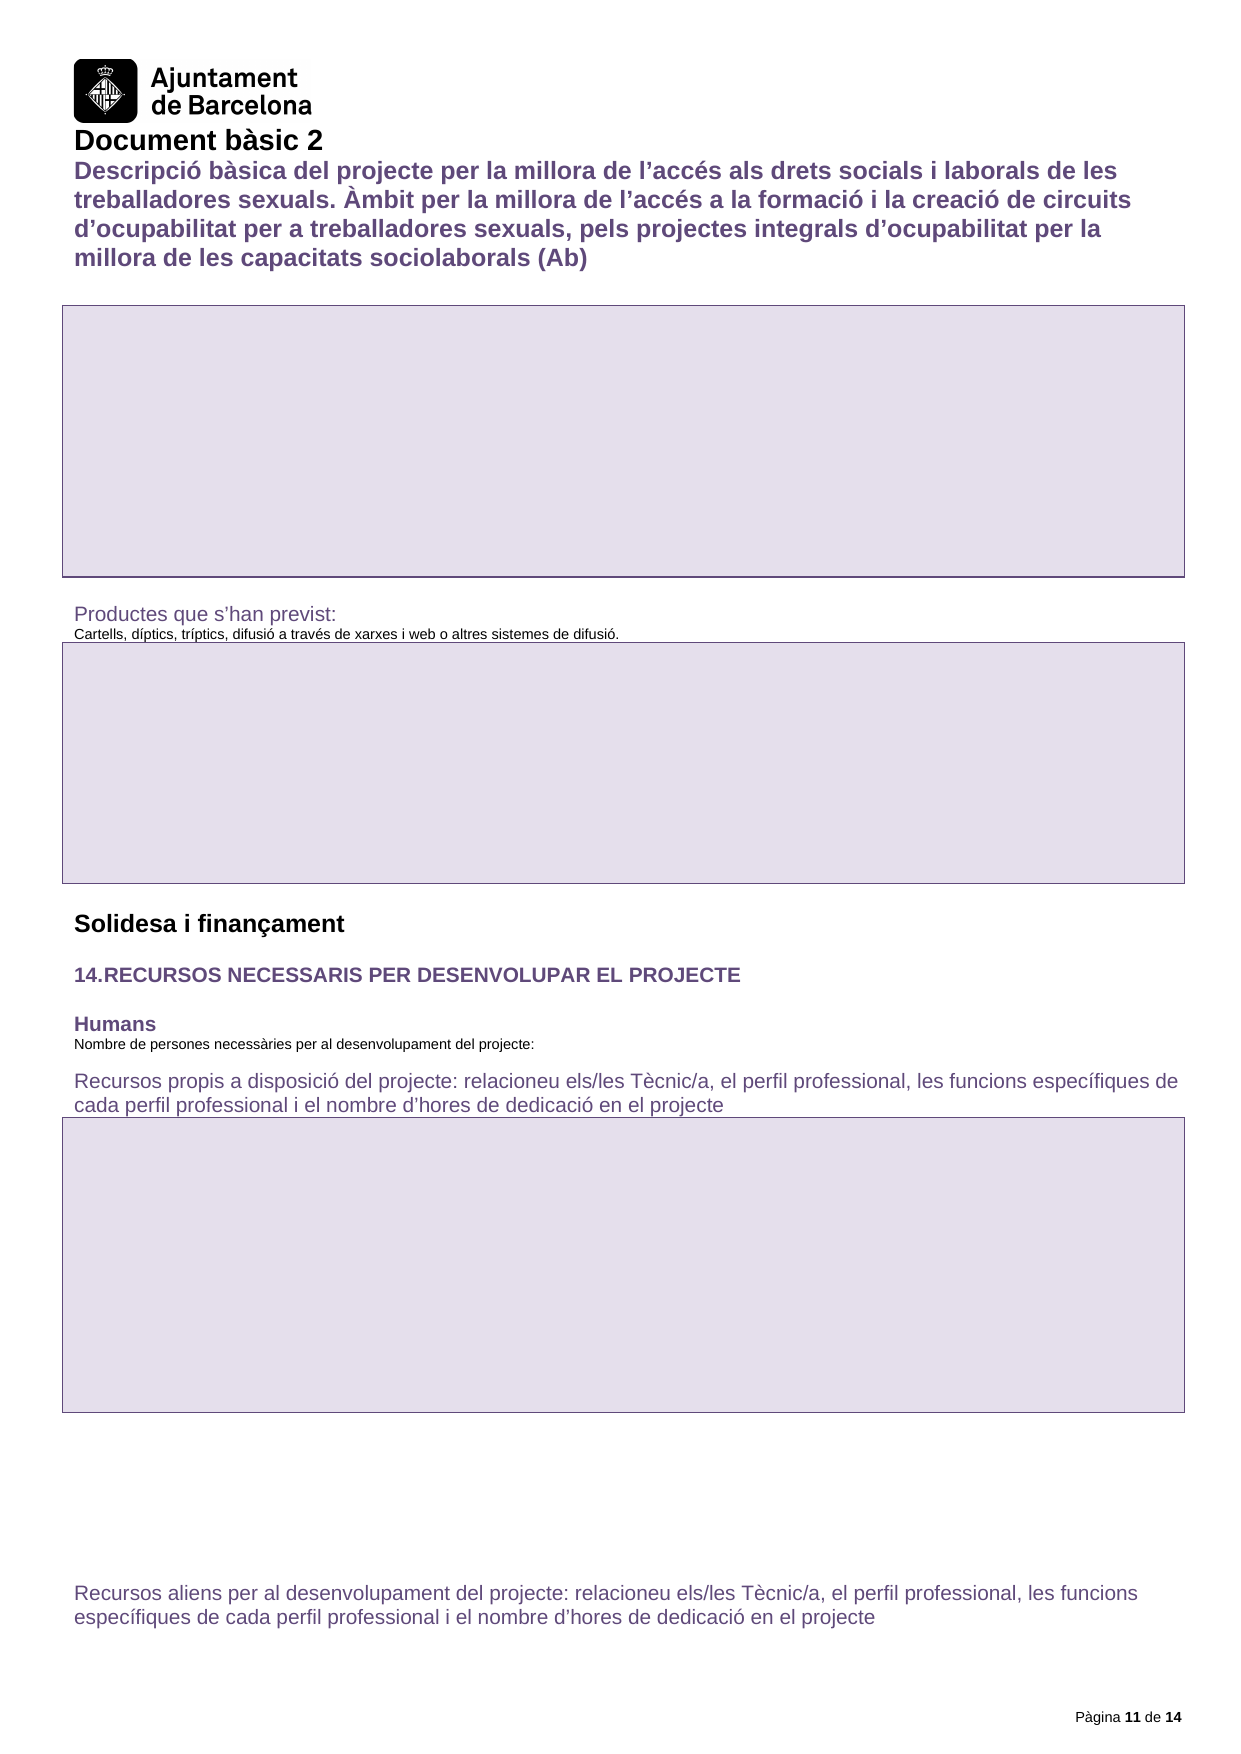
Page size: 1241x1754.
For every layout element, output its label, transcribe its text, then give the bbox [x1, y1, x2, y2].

table_header [63, 643, 1184, 883]
text Nombre de persones necessàries per al desenvolupament del projecte: [74, 1036, 1181, 1052]
text Recursos aliens per al desenvolupament del projecte: relacioneu els/les Tècnic/a, el perfil professional, les funcions específiques de cada perfil professional i el nombre d’hores de dedicació en el projecte [74, 1581, 1181, 1629]
list RECURSOS NECESSARIS PER DESENVOLUPAR EL PROJECTE [74, 963, 1181, 987]
text Productes que s’han previst: [74, 601, 1181, 625]
text Solidesa i finançament [74, 909, 1181, 938]
text Cartells, díptics, tríptics, difusió a través de xarxes i web o altres sistemes de difusió. [74, 625, 1181, 642]
table_header [63, 1118, 1184, 1412]
text Recursos propis a disposició del projecte: relacioneu els/les Tècnic/a, el perfil professional, les funcions específiques de cada perfil professional i el nombre d’hores de dedicació en el projecte [74, 1069, 1181, 1117]
table_header [63, 306, 1184, 576]
picture [73, 59, 312, 123]
text Humans [74, 1012, 1181, 1036]
